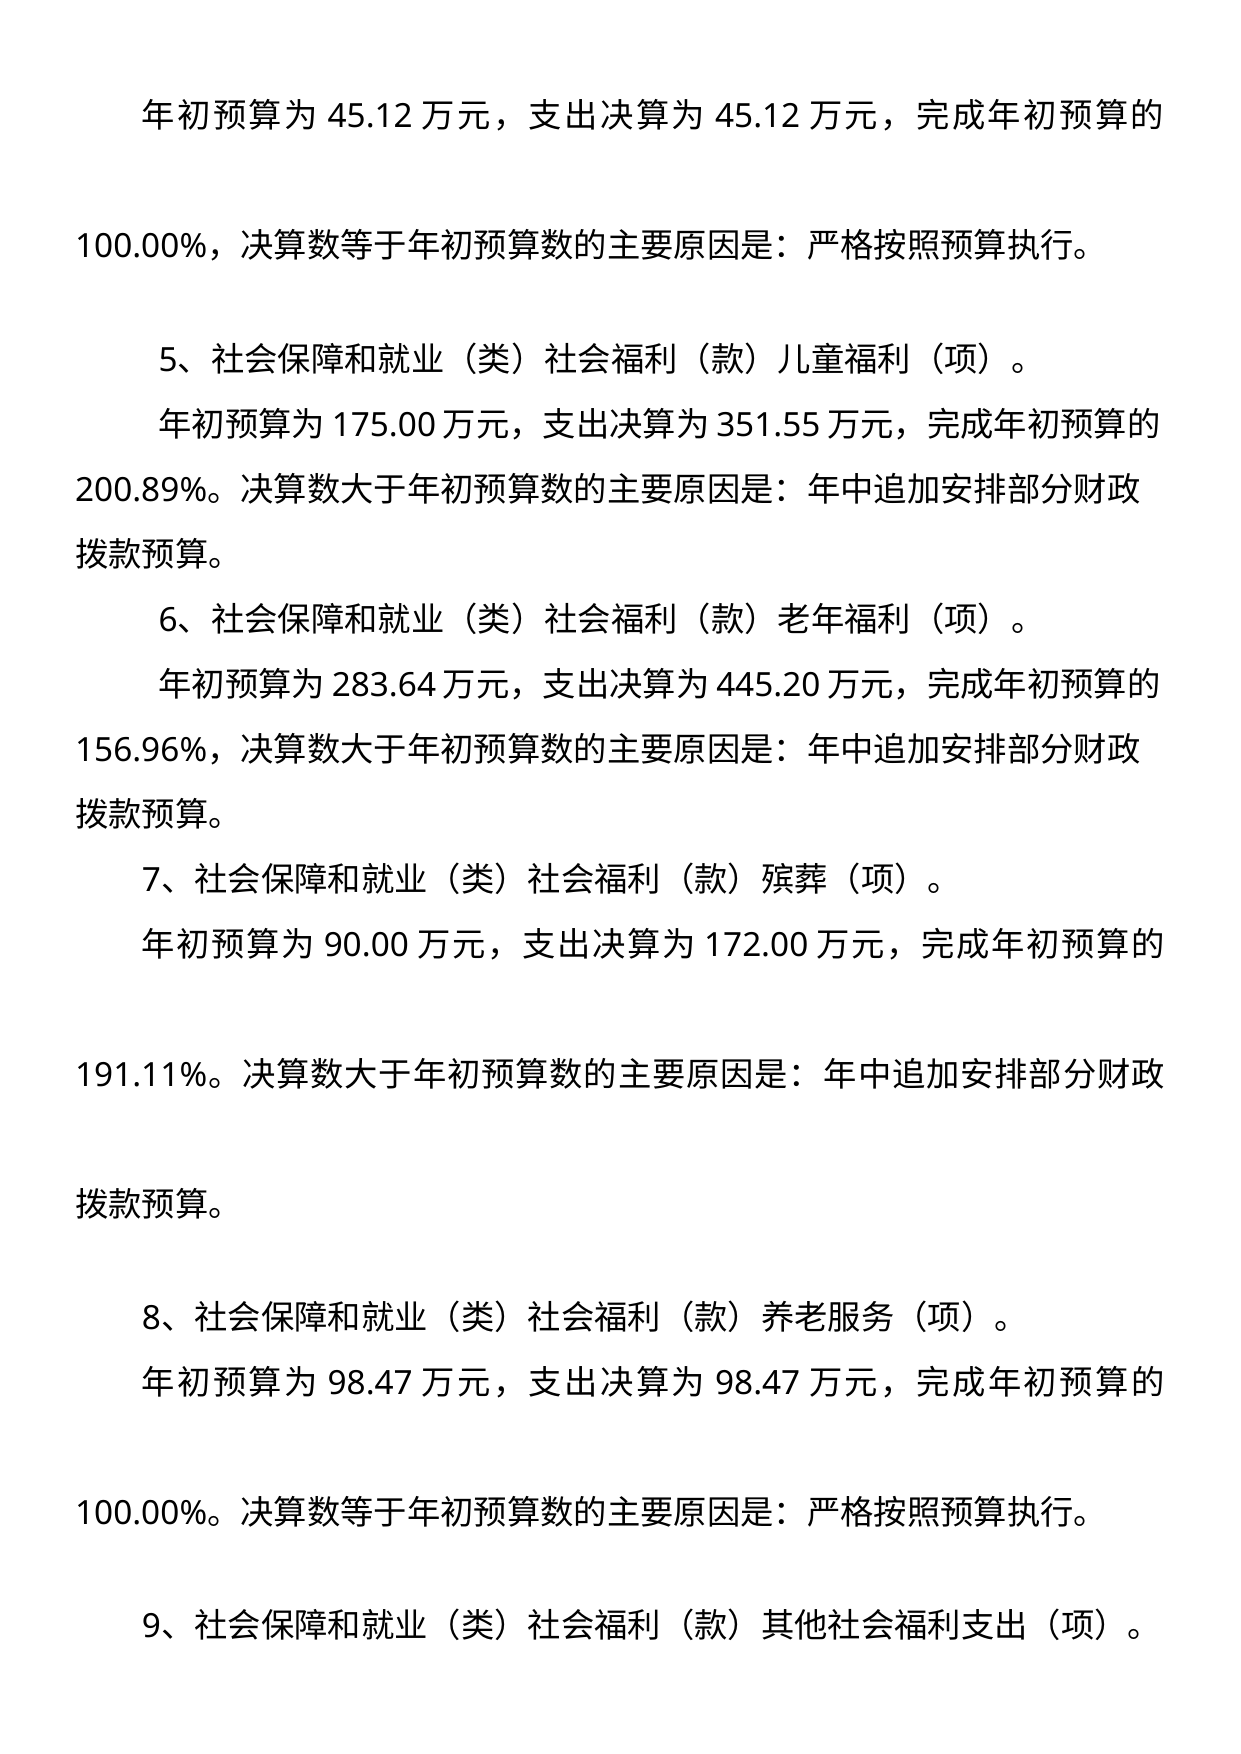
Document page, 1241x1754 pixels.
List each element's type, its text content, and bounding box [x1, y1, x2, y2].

text 8、社会保障和就业（类）社会福利（款）养老服务（项）。 [75, 1282, 1165, 1347]
text 年初预算为283.64万元，支出决算为445.20万元，完成年初预算的156.96%，决算数大于年初预算数的主要原因是：年中追加安排部分财政拨款预算。 [75, 649, 1165, 844]
text 5、社会保障和就业（类）社会福利（款）儿童福利（项）。 [75, 324, 1165, 389]
text 6、社会保障和就业（类）社会福利（款）老年福利（项）。 [75, 584, 1165, 649]
text 9、社会保障和就业（类）社会福利（款）其他社会福利支出（项）。 [75, 1591, 1165, 1656]
list 年初预算为45.12万元，支出决算为45.12万元，完成年初预算的100.00%，决算数等于年初预算数的主要原因是：严格按照预算执行。 [75, 81, 1165, 276]
list 年初预算为98.47万元，支出决算为98.47万元，完成年初预算的100.00%。决算数等于年初预算数的主要原因是：严格按照预算执行。 [75, 1347, 1165, 1542]
list 年初预算为90.00万元，支出决算为172.00万元，完成年初预算的191.11%。决算数大于年初预算数的主要原因是：年中追加安排部分财政拨款预算。 [75, 909, 1165, 1234]
text 7、社会保障和就业（类）社会福利（款）殡葬（项）。 [75, 844, 1165, 909]
text 年初预算为175.00万元，支出决算为351.55万元，完成年初预算的200.89%。决算数大于年初预算数的主要原因是：年中追加安排部分财政拨款预算。 [75, 389, 1165, 584]
